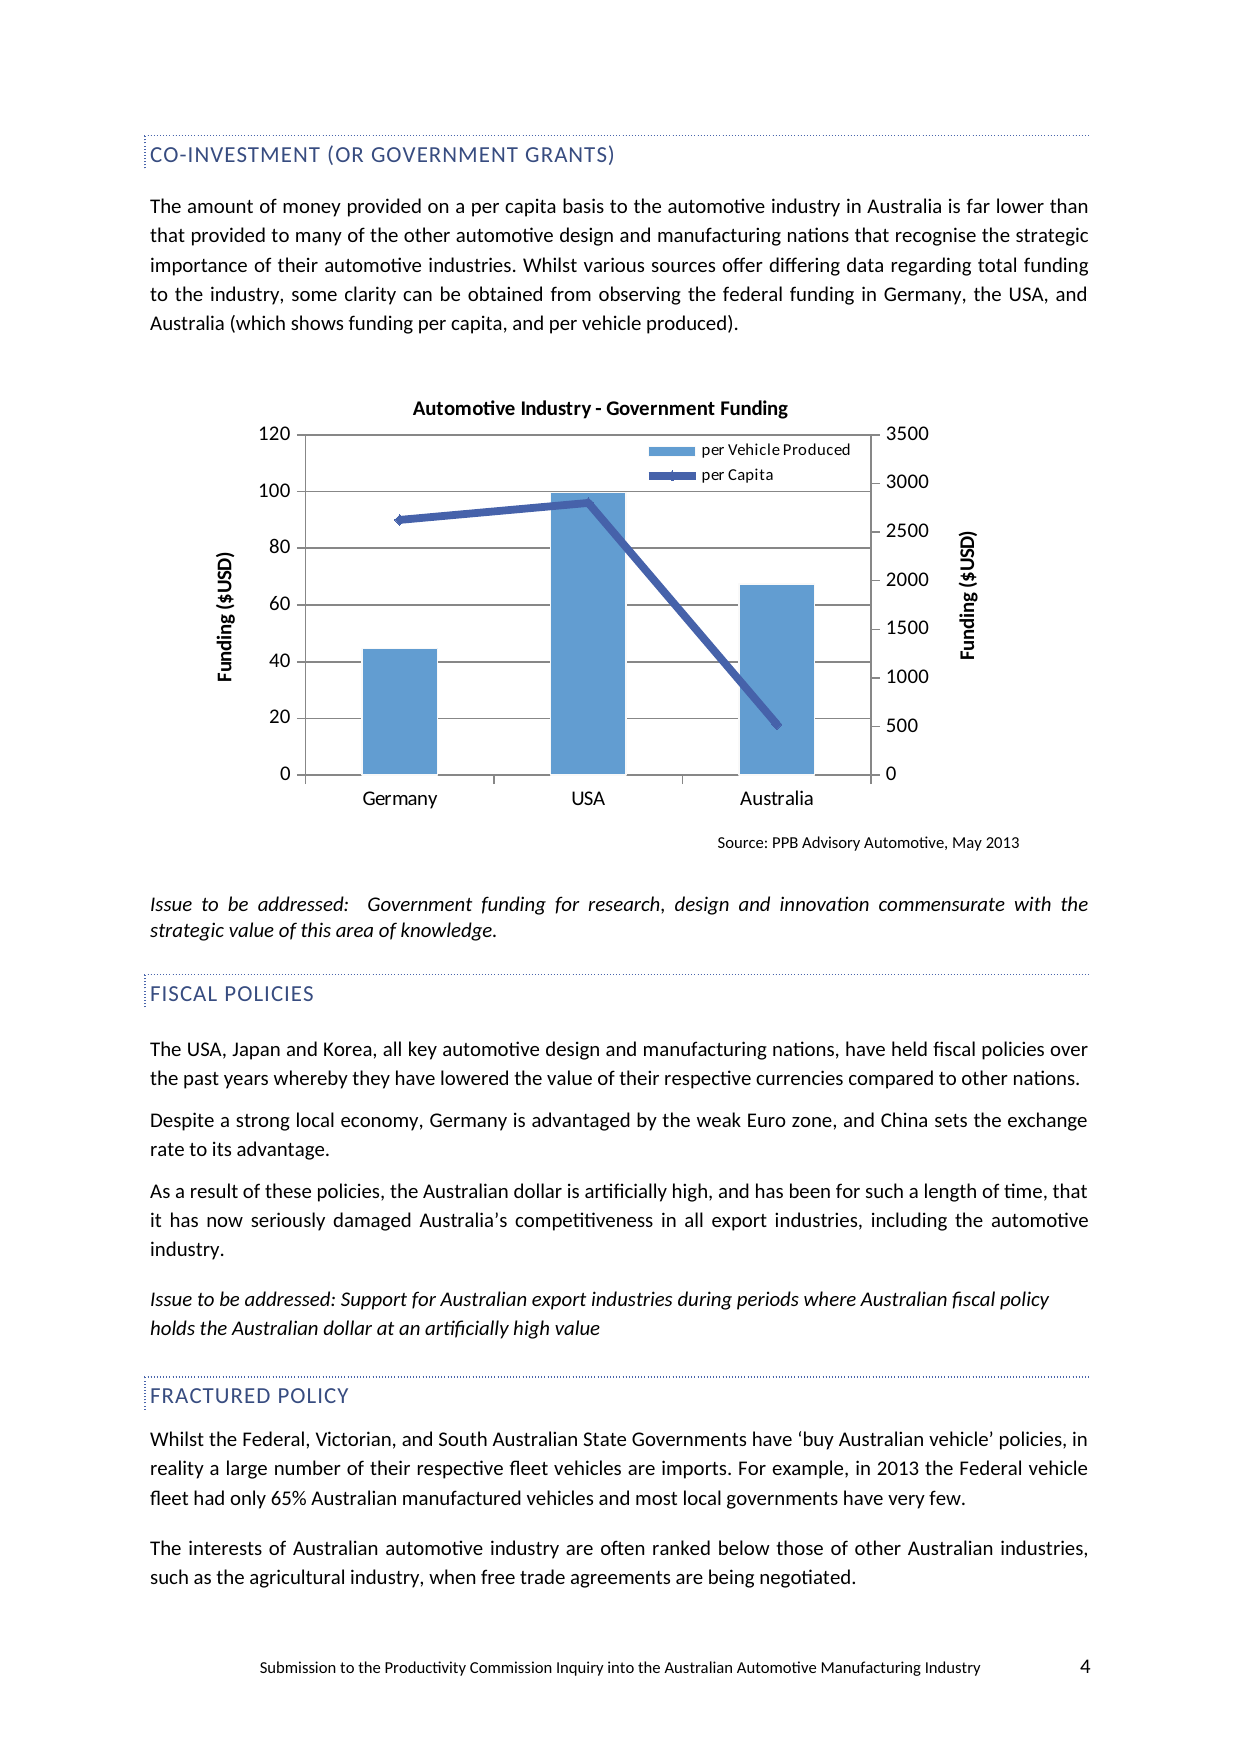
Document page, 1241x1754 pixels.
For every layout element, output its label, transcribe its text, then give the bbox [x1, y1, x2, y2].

text Issue to be addressed: Support for Australian export industries during periods where Australian fiscal policy holds the Australian dollar at an artificially high value [150, 1286, 1090, 1341]
text Whilst the Federal, Victorian, and South Australian State Governments have ‘buy Australian vehicle’ policies, in reality a large number of their respective fleet vehicles are imports. For example, in 2013 the Federal vehicle fleet had only 65% Australian manufactured vehicles and most local governments have very few. [150, 1426, 1090, 1510]
text Despite a strong local economy, Germany is advantaged by the weak Euro zone, and China sets the exchange rate to its advantage. [150, 1107, 1090, 1162]
subtitle fractured policy [144, 1376, 1090, 1410]
text The amount of money provided on a per capita basis to the automotive industry in Australia is far lower than that provided to many of the other automotive design and manufacturing nations that recognise the strategic importance of their automotive industries. Whilst various sources offer differing data regarding total funding to the industry, some clarity can be obtained from observing the federal funding in Germany, the USA, and Australia (which shows funding per capita, and per vehicle produced). [150, 193, 1090, 336]
text Issue to be addressed: Government funding for research, design and innovation commensurate with the strategic value of this area of knowledge. [150, 891, 1090, 942]
text The interests of Australian automotive industry are often ranked below those of other Australian industries, such as the agricultural industry, when free trade agreements are being negotiated. [150, 1535, 1090, 1589]
text As a result of these policies, the Australian dollar is artificially high, and has been for such a length of time, that it has now seriously damaged Australia’s competitiveness in all export industries, including the automotive industry. [150, 1178, 1090, 1262]
text The USA, Japan and Korea, all key automotive design and manufacturing nations, have held fiscal policies over the past years whereby they have lowered the value of their respective currencies compared to other nations. [150, 1036, 1090, 1091]
subtitle Fiscal policies [144, 973, 1090, 1007]
subtitle Co-investment (or government grants) [144, 135, 1090, 168]
